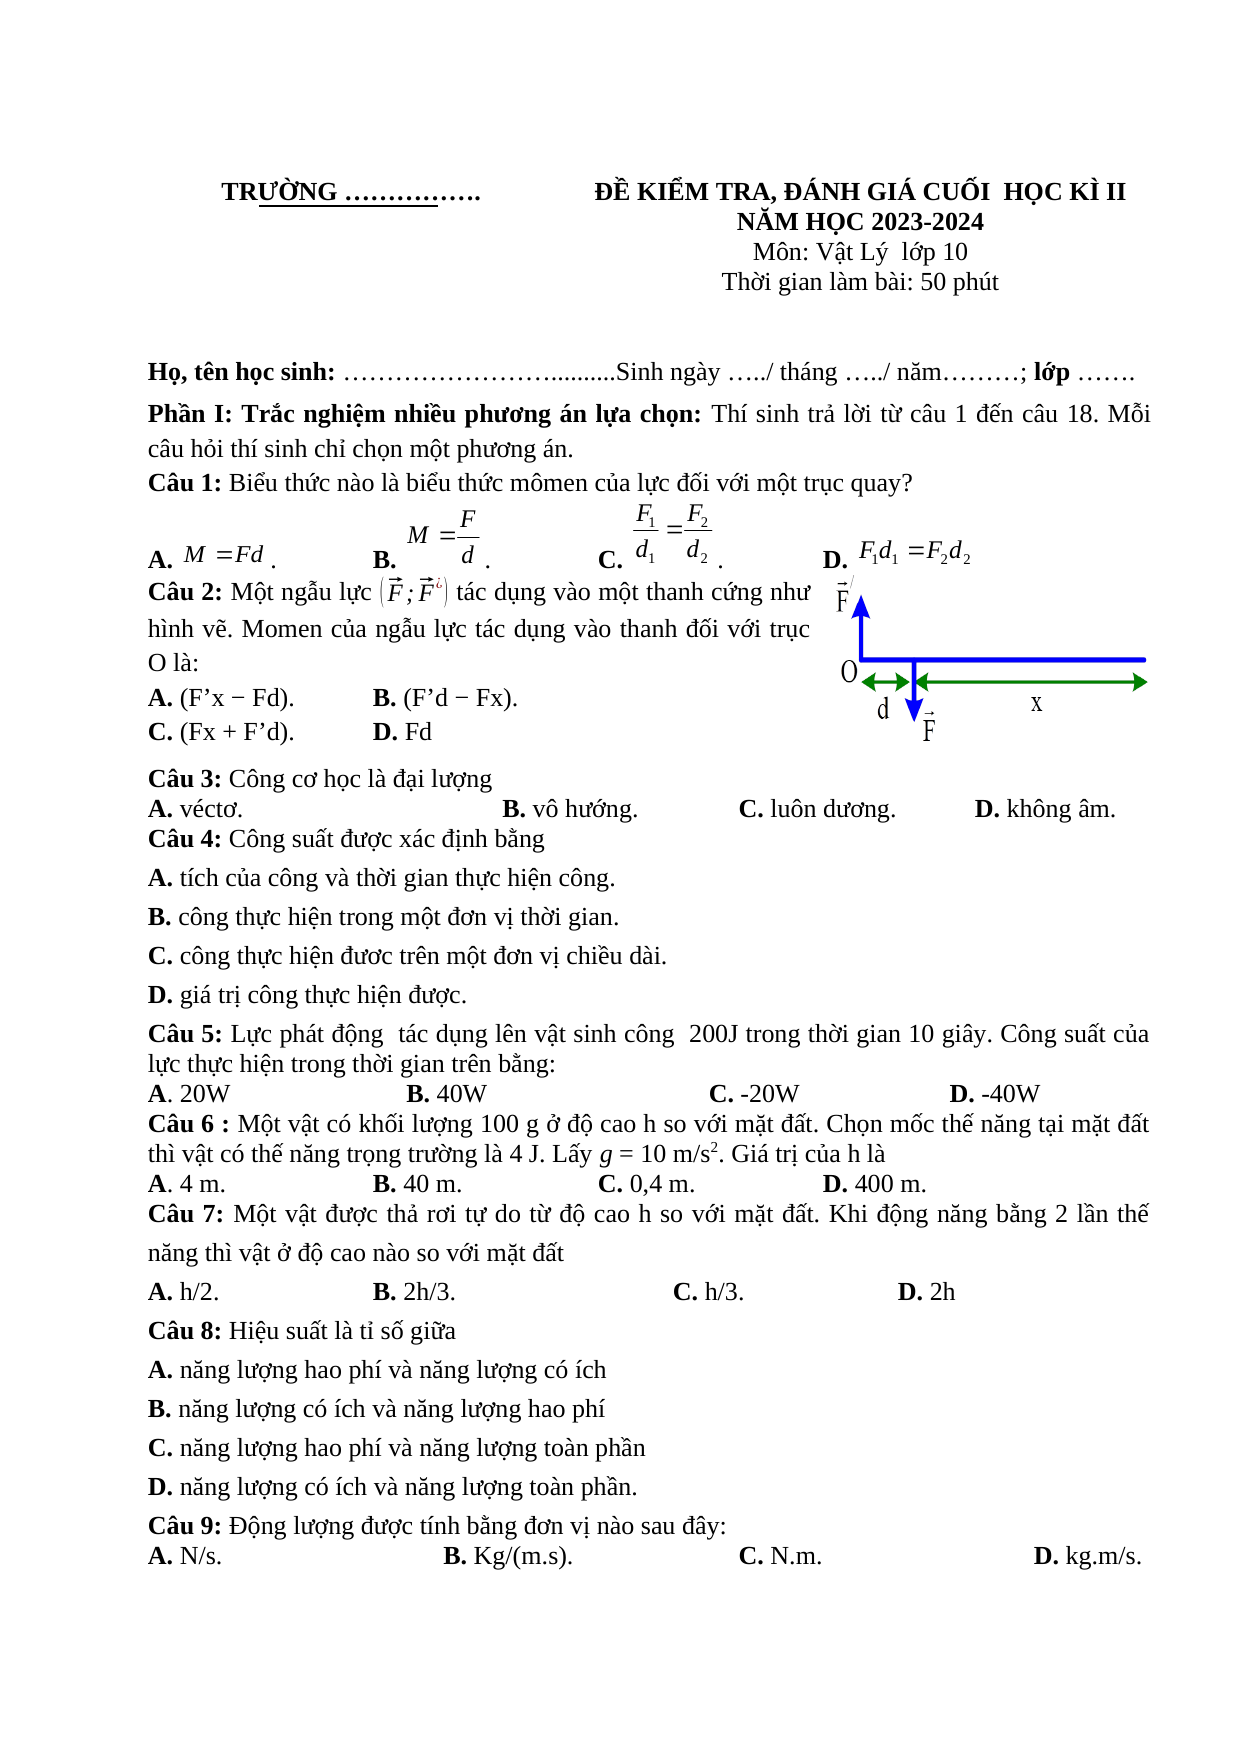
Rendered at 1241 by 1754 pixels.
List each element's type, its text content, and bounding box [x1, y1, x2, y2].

table_header TRƯỜNG ……………. [144, 176, 558, 326]
text C. (Fx + F’d). D. Fd [148, 716, 829, 746]
text Câu 3: Công cơ học là đại lượng [148, 763, 1152, 793]
text Câu 7: Một vật được thả rơi tự do từ độ cao h so với mặt đất. Khi động năng bằng 2 lần thế năng thì vật ở độ cao nào so với mặt đất [148, 1198, 1152, 1267]
text C. công thực hiện đươc trên một đơn vị chiều dài. [148, 940, 1152, 970]
text A. . B. . C. . D. [148, 497, 1152, 574]
text B. năng lượng có ích và năng lượng hao phí [148, 1393, 1152, 1423]
list Câu 6 : Một vật có khối lượng 100 g ở độ cao h so với mặt đất. Chọn mốc thế năng tại mặt đất thì vật có thế năng trọng trường là 4 J. Lấy g = 10 m/s2. Giá trị của h là [148, 1108, 1152, 1168]
text A. 20W B. 40W C. -20W D. -40W [148, 1078, 1152, 1108]
text A. tích của công và thời gian thực hiện công. [148, 862, 1152, 892]
list Câu 9: Động lượng được tính bằng đơn vị nào sau đây: [148, 1510, 1152, 1540]
text Câu 4: Công suất được xác định bằng [148, 823, 1152, 853]
text A. 4 m. B. 40 m. C. 0,4 m. D. 400 m. [148, 1168, 1152, 1198]
text D. năng lượng có ích và năng lượng toàn phần. [148, 1471, 1152, 1501]
text A. N/s. B. Kg/(m.s). C. N.m. D. kg.m/s. [148, 1540, 1152, 1570]
text A. năng lượng hao phí và năng lượng có ích [148, 1354, 1152, 1384]
text A. (F’x − Fd). B. (F’d − Fx). [148, 682, 829, 712]
text Câu 8: Hiệu suất là tỉ số giữa [148, 1315, 1152, 1345]
list Câu 5: Lực phát động tác dụng lên vật sinh công 200J trong thời gian 10 giây. Công suất của lực thực hiện trong thời gian trên bằng: [148, 1018, 1152, 1078]
text B. công thực hiện trong một đơn vị thời gian. [148, 901, 1152, 931]
text Phần I: Trắc nghiệm nhiều phương án lựa chọn: Thí sinh trả lời từ câu 1 đến câu 18. Mỗi câu hỏi thí sinh chỉ chọn một phương án. [148, 398, 1152, 463]
table_header ĐỀ KIỂM TRA, ĐÁNH GIÁ CUỐI HỌC KÌ II NĂM HỌC 2023-2024 Môn: Vật Lý lớp 10 Thời gian làm bài: 50 phút [558, 176, 1163, 326]
text C. năng lượng hao phí và năng lượng toàn phần [148, 1432, 1152, 1462]
text Họ, tên học sinh: ……………………..........Sinh ngày …../ tháng …../ năm………; lớp ……. [148, 356, 1152, 386]
list Câu 1: Biểu thức nào là biểu thức mômen của lực đối với một trục quay? [148, 467, 1152, 497]
text A. h/2. B. 2h/3. C. h/3. D. 2h [148, 1276, 1152, 1306]
text A. véctơ. B. vô hướng. C. luôn dương. D. không âm. [148, 793, 1152, 823]
list Câu 2: Một ngẫu lực tác dụng vào một thanh cứng như hình vẽ. Momen của ngẫu lực tác dụng vào thanh đối với trục O là: [148, 574, 1152, 677]
picture [829, 575, 1152, 746]
text D. giá trị công thực hiện được. [148, 979, 1152, 1009]
